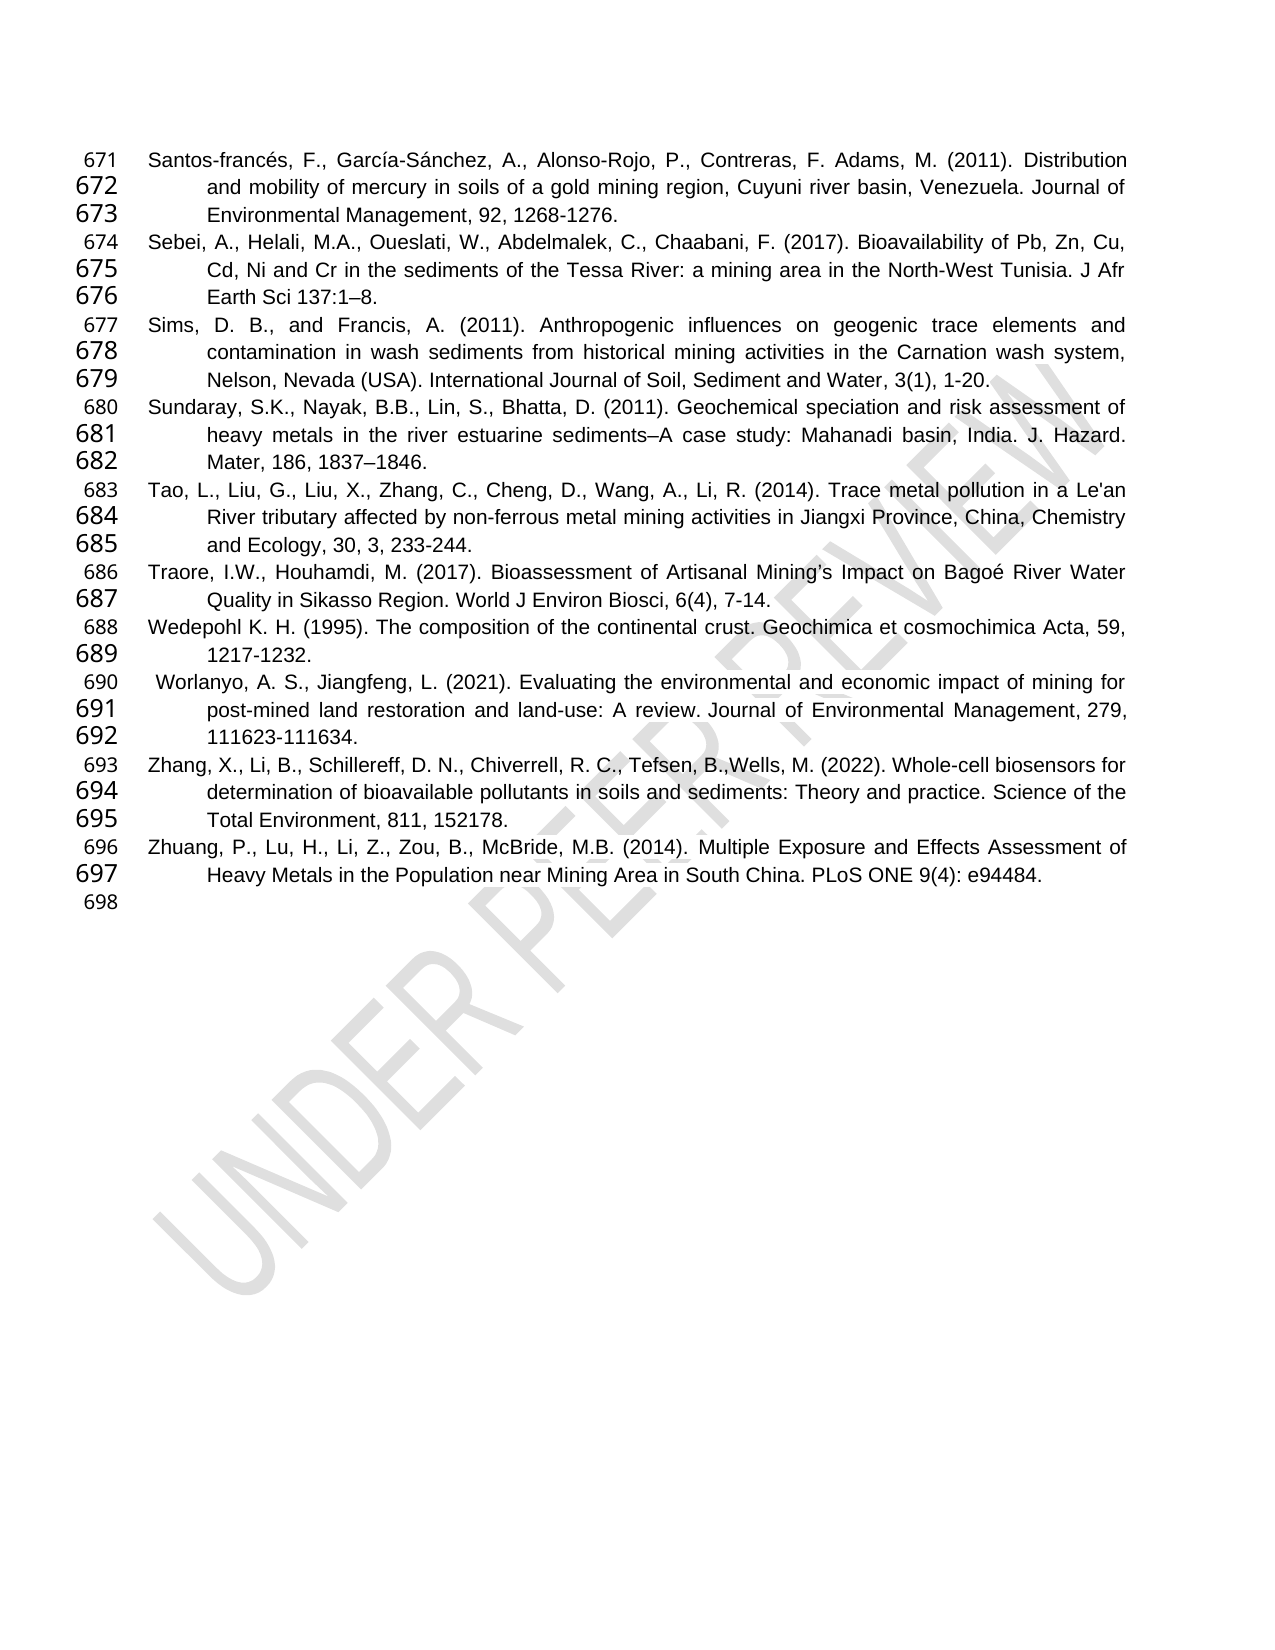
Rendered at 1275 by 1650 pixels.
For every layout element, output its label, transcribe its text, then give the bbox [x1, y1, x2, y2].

text Wedepohl K. H. (1995). The composition of the continental crust. Geochimica et cosmochimica Acta, 59, 1217-1232. [148, 615, 1127, 667]
text Sims, D. B., and Francis, A. (2011). Anthropogenic influences on geogenic trace elements and contamination in wash sediments from historical mining activities in the Carnation wash system, Nelson, Nevada (USA). International Journal of Soil, Sediment and Water, 3(1), 1-20. [148, 337, 1127, 392]
text Santos-francés, F., García-Sánchez, A., Alonso-Rojo, P., Contreras, F. Adams, M. (2011). Distribution and mobility of mercury in soils of a gold mining region, Cuyuni river basin, Venezuela. Journal of Environmental Management, 92, 1268-1276. [148, 172, 1127, 227]
text Worlanyo, A. S., Jiangfeng, L. (2021). Evaluating the environmental and economic impact of mining for post-mined land restoration and land-use: A review. Journal of Environmental Management, 279, 111623-111634. [148, 694, 1127, 749]
text Tao, L., Liu, G., Liu, X., Zhang, C., Cheng, D., Wang, A., Li, R. (2014). Trace metal pollution in a Le'an River tributary affected by non-ferrous metal mining activities in Jiangxi Province, China, Chemistry and Ecology, 30, 3, 233-244. [148, 478, 1127, 557]
text Traore, I.W., Houhamdi, M. (2017). Bioassessment of Artisanal Mining’s Impact on Bagoé River Water Quality in Sikasso Region. World J Environ Biosci, 6(4), 7-14. [148, 560, 1127, 612]
text Sundaray, S.K., Nayak, B.B., Lin, S., Bhatta, D. (2011). Geochemical speciation and risk assessment of heavy metals in the river estuarine sediments–A case study: Mahanadi basin, India. J. Hazard. Mater, 186, 1837–1846. [148, 395, 1127, 474]
text Zhang, X., Li, B., Schillereff, D. N., Chiverrell, R. C., Tefsen, B.,Wells, M. (2022). Whole-cell biosensors for determination of bioavailable pollutants in soils and sediments: Theory and practice. Science of the Total Environment, 811, 152178. [148, 753, 1127, 832]
text Sebei, A., Helali, M.A., Oueslati, W., Abdelmalek, C., Chaabani, F. (2017). Bioavailability of Pb, Zn, Cu, Cd, Ni and Cr in the sediments of the Tessa River: a mining area in the North-West Tunisia. J Afr Earth Sci 137:1–8. [148, 254, 1127, 309]
text Zhuang, P., Lu, H., Li, Z., Zou, B., McBride, M.B. (2014). Multiple Exposure and Effects Assessment of Heavy Metals in the Population near Mining Area in South China. PLoS ONE 9(4): e94484. [148, 859, 1127, 887]
